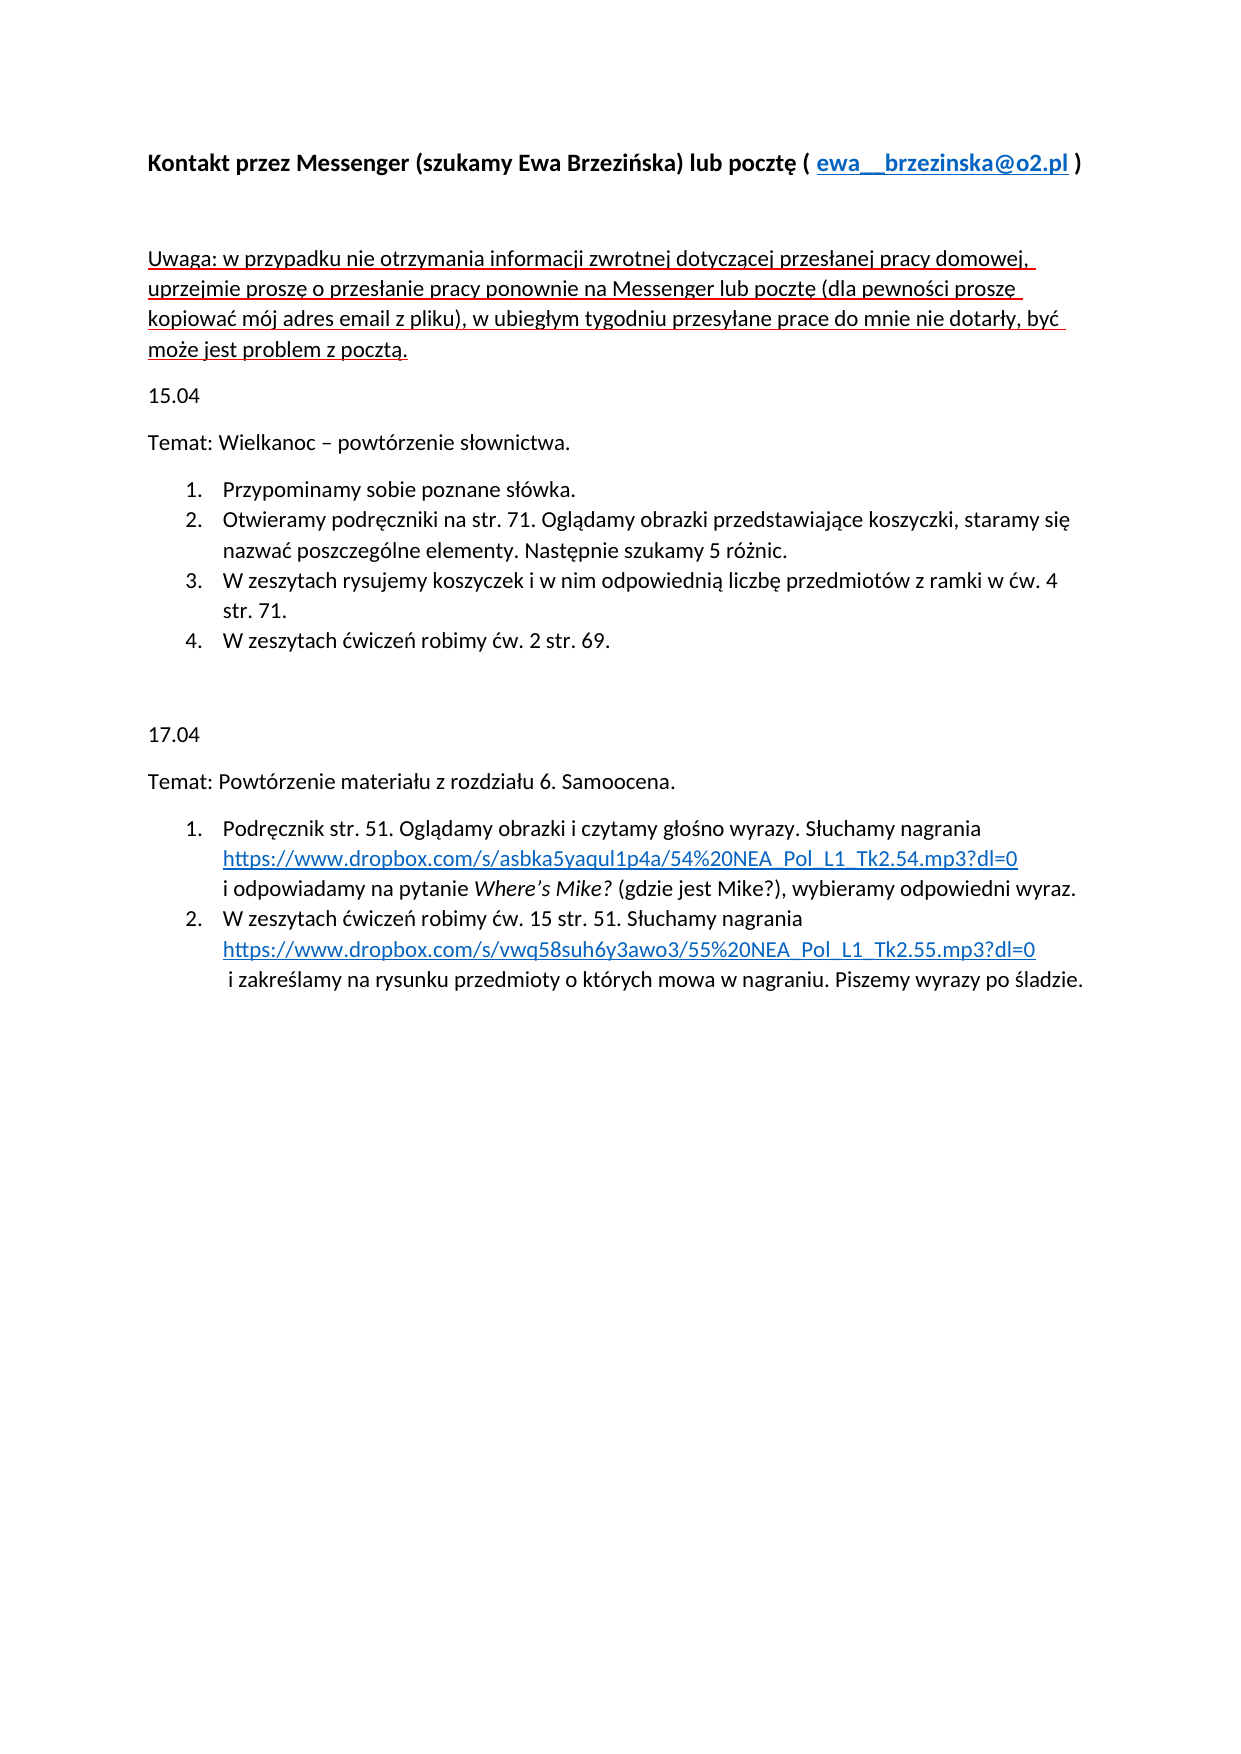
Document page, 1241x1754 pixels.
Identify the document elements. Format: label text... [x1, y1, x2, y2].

list i zakreślamy na rysunku przedmioty o których mowa w nagraniu. Piszemy wyrazy po śladzie. [223, 965, 1093, 993]
list i odpowiadamy na pytanie Where’s Mike? (gdzie jest Mike?), wybieramy odpowiedni wyraz. [223, 874, 1093, 902]
list Otwieramy podręczniki na str. 71. Oglądamy obrazki przedstawiające koszyczki, staramy się nazwać poszczególne elementy. Następnie szukamy 5 różnic. [185, 506, 1093, 564]
text Temat: Wielkanoc – powtórzenie słownictwa. [148, 428, 1093, 456]
text 15.04 [148, 382, 1093, 409]
text Kontakt przez Messenger (szukamy Ewa Brzezińska) lub pocztę ( ewa__brzezinska@o2.pl ) [148, 148, 1093, 178]
text Uwaga: w przypadku nie otrzymania informacji zwrotnej dotyczącej przesłanej pracy domowej, uprzejmie proszę o przesłanie pracy ponownie na Messenger lub pocztę (dla pewności proszę kopiować mój adres email z pliku), w ubiegłym tygodniu przesyłane prace do mnie nie dotarły, być może jest problem z pocztą. [148, 244, 1093, 363]
list Podręcznik str. 51. Oglądamy obrazki i czytamy głośno wyrazy. Słuchamy nagrania https://www.dropbox.com/s/asbka5yaqul1p4a/54%20NEA_Pol_L1_Tk2.54.mp3?dl=0 [185, 814, 1093, 872]
list W zeszytach ćwiczeń robimy ćw. 2 str. 69. [185, 626, 1093, 654]
text Temat: Powtórzenie materiału z rozdziału 6. Samoocena. [148, 767, 1093, 795]
list Przypominamy sobie poznane słówka. [185, 475, 1093, 503]
list W zeszytach ćwiczeń robimy ćw. 15 str. 51. Słuchamy nagrania https://www.dropbox.com/s/vwq58suh6y3awo3/55%20NEA_Pol_L1_Tk2.55.mp3?dl=0 [185, 904, 1093, 963]
list W zeszytach rysujemy koszyczek i w nim odpowiednią liczbę przedmiotów z ramki w ćw. 4 str. 71. [185, 566, 1093, 624]
text 17.04 [148, 720, 1093, 748]
